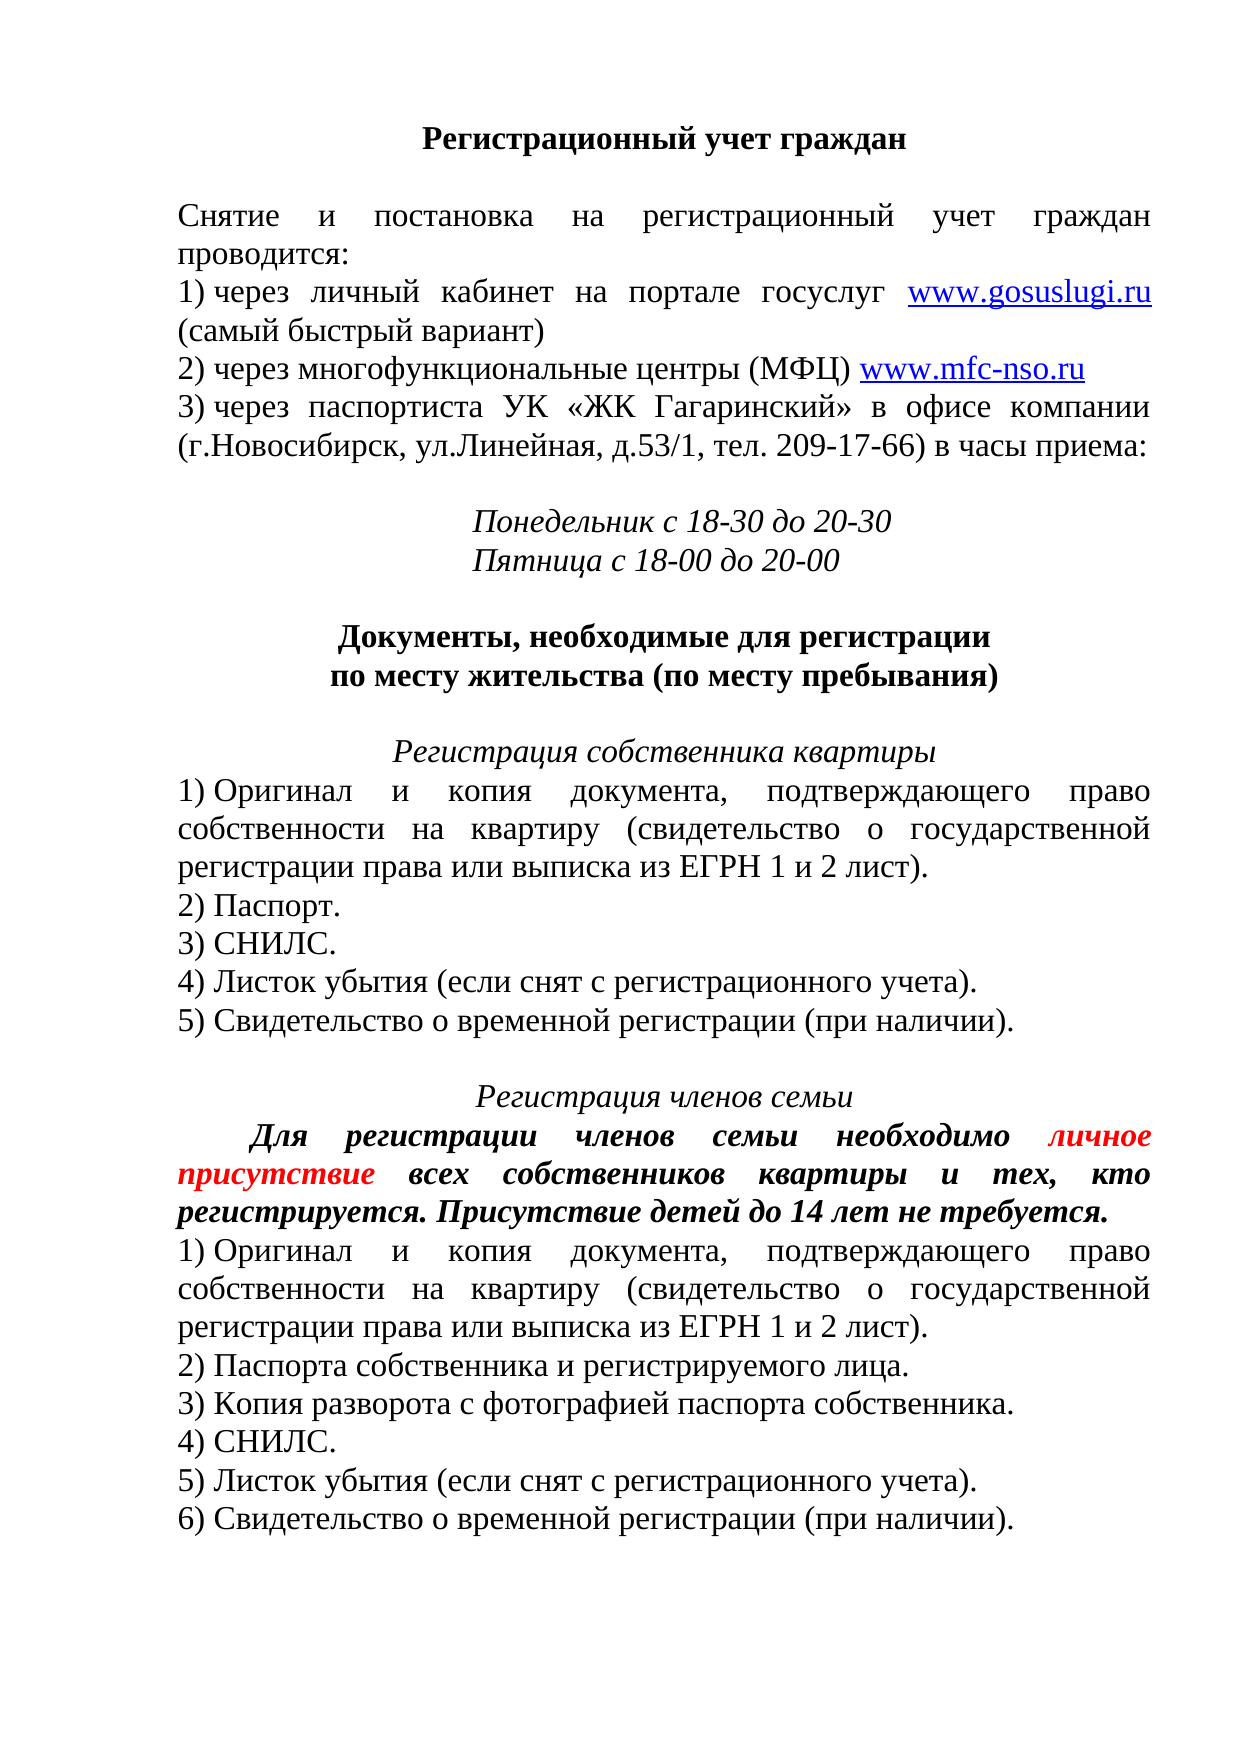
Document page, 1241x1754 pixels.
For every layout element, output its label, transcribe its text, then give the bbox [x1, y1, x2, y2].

text Регистрационный учет граждан [177, 118, 1152, 156]
text 3) через паспортиста УК «ЖК Гагаринский» в офисе компании (г.Новосибирск, ул.Линейная, д.53/1, тел. 209-17-66) в часы приема: [177, 386, 1152, 463]
text Пятница с 18-00 до 20-00 [398, 540, 1152, 578]
text 1) Оригинал и копия документа, подтверждающего право собственности на квартиру (свидетельство о государственной регистрации права или выписка из ЕГРН 1 и 2 лист). [177, 770, 1152, 885]
text Для регистрации членов семьи необходимо личное присутствие всех собственников квартиры и тех, кто регистрируется. Присутствие детей до 14 лет не требуется. [177, 1115, 1152, 1230]
text 3) СНИЛС. [177, 923, 1152, 961]
text 3) Копия разворота с фотографией паспорта собственника. [177, 1383, 1152, 1421]
text 2) Паспорт. [177, 885, 1152, 923]
text 1) через личный кабинет на портале госуслуг www.gosuslugi.ru (самый быстрый вариант) [177, 271, 1152, 348]
text Понедельник с 18-30 до 20-30 [398, 501, 1152, 540]
text 4) Листок убытия (если снят с регистрационного учета). [177, 961, 1152, 1000]
text Снятие и постановка на регистрационный учет граждан проводится: [177, 195, 1152, 271]
text 2) Паспорта собственника и регистрируемого лица. [177, 1345, 1152, 1383]
text Регистрация членов семьи [177, 1076, 1152, 1115]
text 6) Свидетельство о временной регистрации (при наличии). [177, 1498, 1152, 1536]
text 1) Оригинал и копия документа, подтверждающего право собственности на квартиру (свидетельство о государственной регистрации права или выписка из ЕГРН 1 и 2 лист). [177, 1230, 1152, 1345]
text 4) СНИЛС. [177, 1421, 1152, 1460]
text Документы, необходимые для регистрации [177, 616, 1152, 655]
text по месту жительства (по месту пребывания) [177, 655, 1152, 693]
text Регистрация собственника квартиры [177, 731, 1152, 770]
text 5) Свидетельство о временной регистрации (при наличии). [177, 1000, 1152, 1038]
text 2) через многофункциональные центры (МФЦ) www.mfc-nso.ru [177, 348, 1152, 386]
text 5) Листок убытия (если снят с регистрационного учета). [177, 1460, 1152, 1498]
